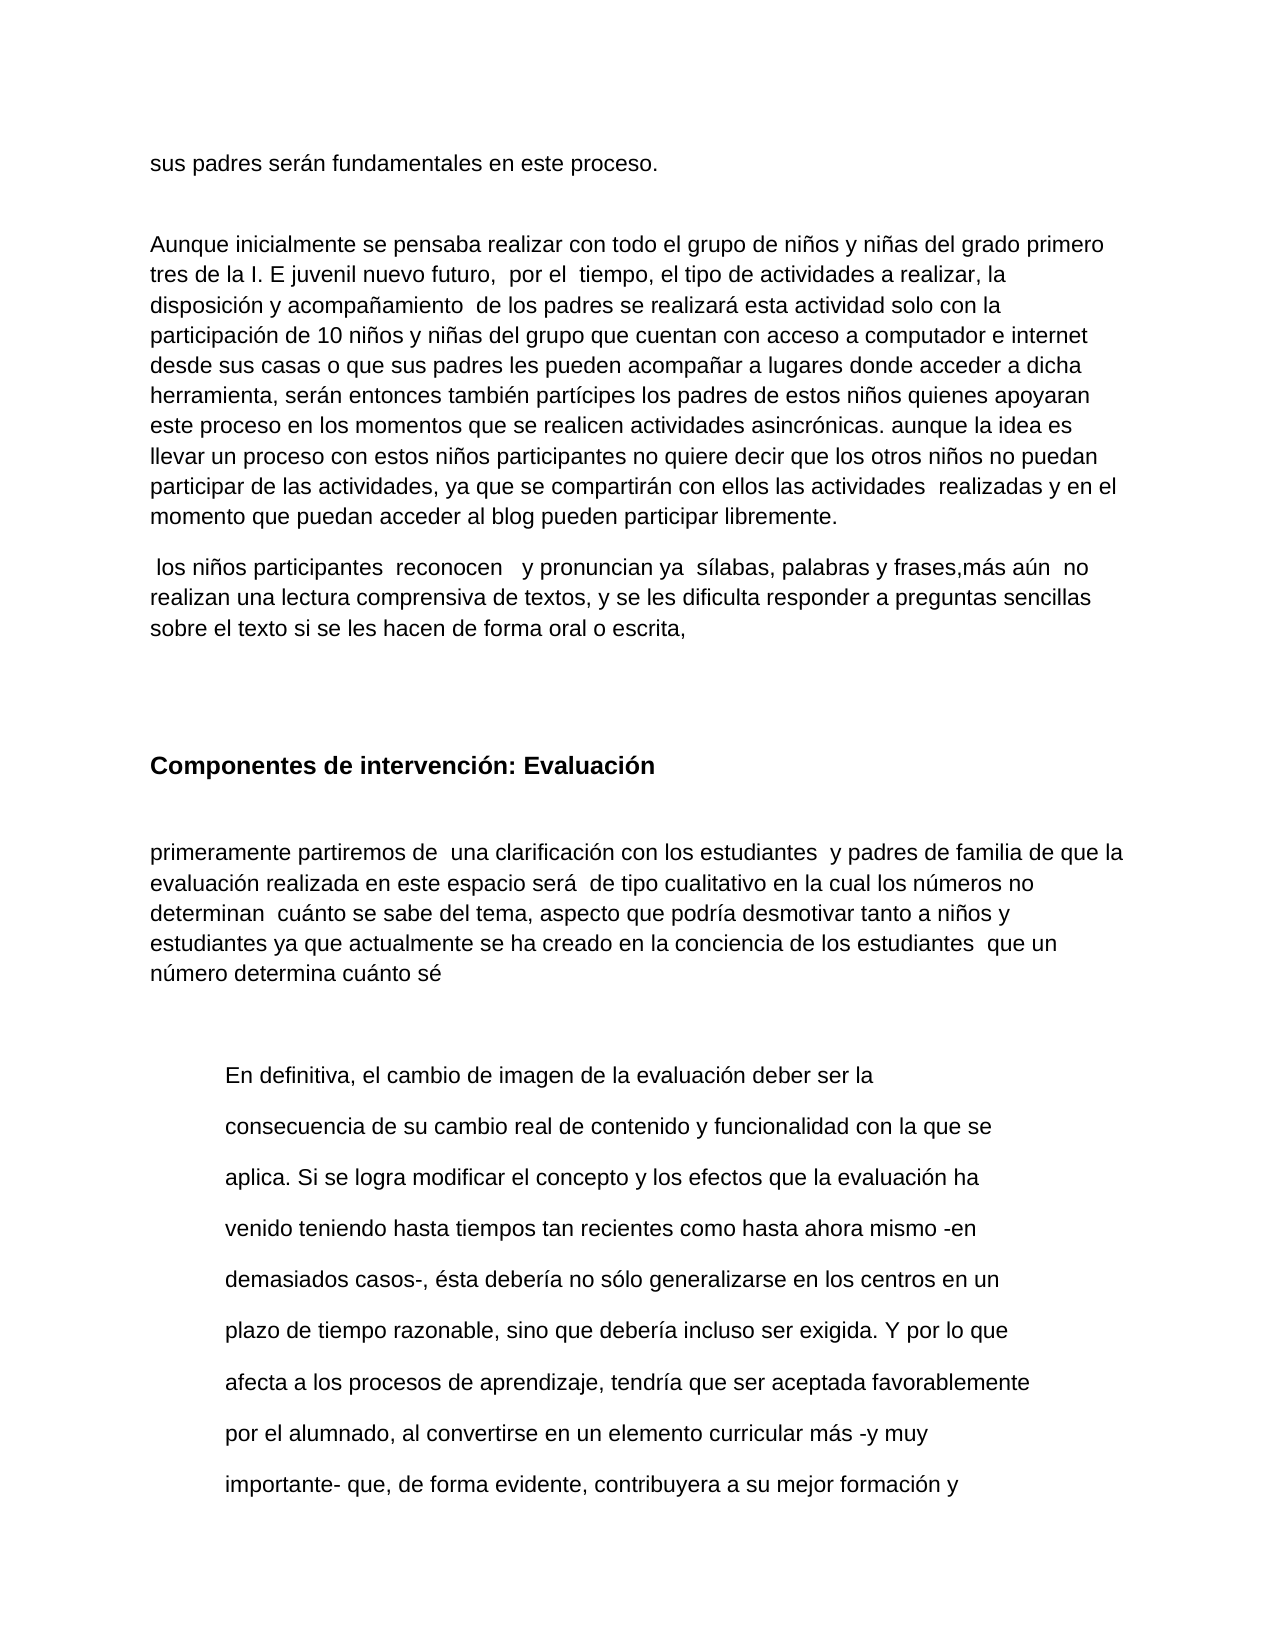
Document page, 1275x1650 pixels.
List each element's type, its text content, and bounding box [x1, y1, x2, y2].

text demasiados casos-, ésta debería no sólo generalizarse en los centros en un [225, 1266, 1125, 1293]
subtitle Componentes de intervención: Evaluación [150, 751, 1125, 780]
text aplica. Si se logra modificar el concepto y los efectos que la evaluación ha [225, 1164, 1125, 1191]
text consecuencia de su cambio real de contenido y funcionalidad con la que se [225, 1113, 1125, 1139]
text Aunque inicialmente se pensaba realizar con todo el grupo de niños y niñas del grado primero tres de la I. E juvenil nuevo futuro, por el tiempo, el tipo de actividades a realizar, la disposición y acompañamiento de los padres se realizará esta actividad solo con la participación de 10 niños y niñas del grupo que cuentan con acceso a computador e internet desde sus casas o que sus padres les pueden acompañar a lugares donde acceder a dicha herramienta, serán entonces también partícipes los padres de estos niños quienes apoyaran este proceso en los momentos que se realicen actividades asincrónicas. aunque la idea es llevar un proceso con estos niños participantes no quiere decir que los otros niños no puedan participar de las actividades, ya que se compartirán con ellos las actividades realizadas y en el momento que puedan acceder al blog pueden participar libremente. [150, 231, 1125, 529]
text afecta a los procesos de aprendizaje, tendría que ser aceptada favorablemente [225, 1368, 1125, 1395]
text por el alumnado, al convertirse en un elemento curricular más -y muy [225, 1419, 1125, 1446]
text primeramente partiremos de una clarificación con los estudiantes y padres de familia de que la evaluación realizada en este espacio será de tipo cualitativo en la cual los números no determinan cuánto se sabe del tema, aspecto que podría desmotivar tanto a niños y estudiantes ya que actualmente se ha creado en la conciencia de los estudiantes que un número determina cuánto sé [150, 839, 1125, 986]
text venido teniendo hasta tiempos tan recientes como hasta ahora mismo -en [225, 1215, 1125, 1242]
text importante- que, de forma evidente, contribuyera a su mejor formación y [225, 1471, 1125, 1497]
text los niños participantes reconocen y pronuncian ya sílabas, palabras y frases,más aún no realizan una lectura comprensiva de textos, y se les dificulta responder a preguntas sencillas sobre el texto si se les hacen de forma oral o escrita, [150, 554, 1125, 641]
text En definitiva, el cambio de imagen de la evaluación deber ser la [225, 1062, 1125, 1088]
text plazo de tiempo razonable, sino que debería incluso ser exigida. Y por lo que [225, 1317, 1125, 1344]
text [150, 150, 1125, 176]
